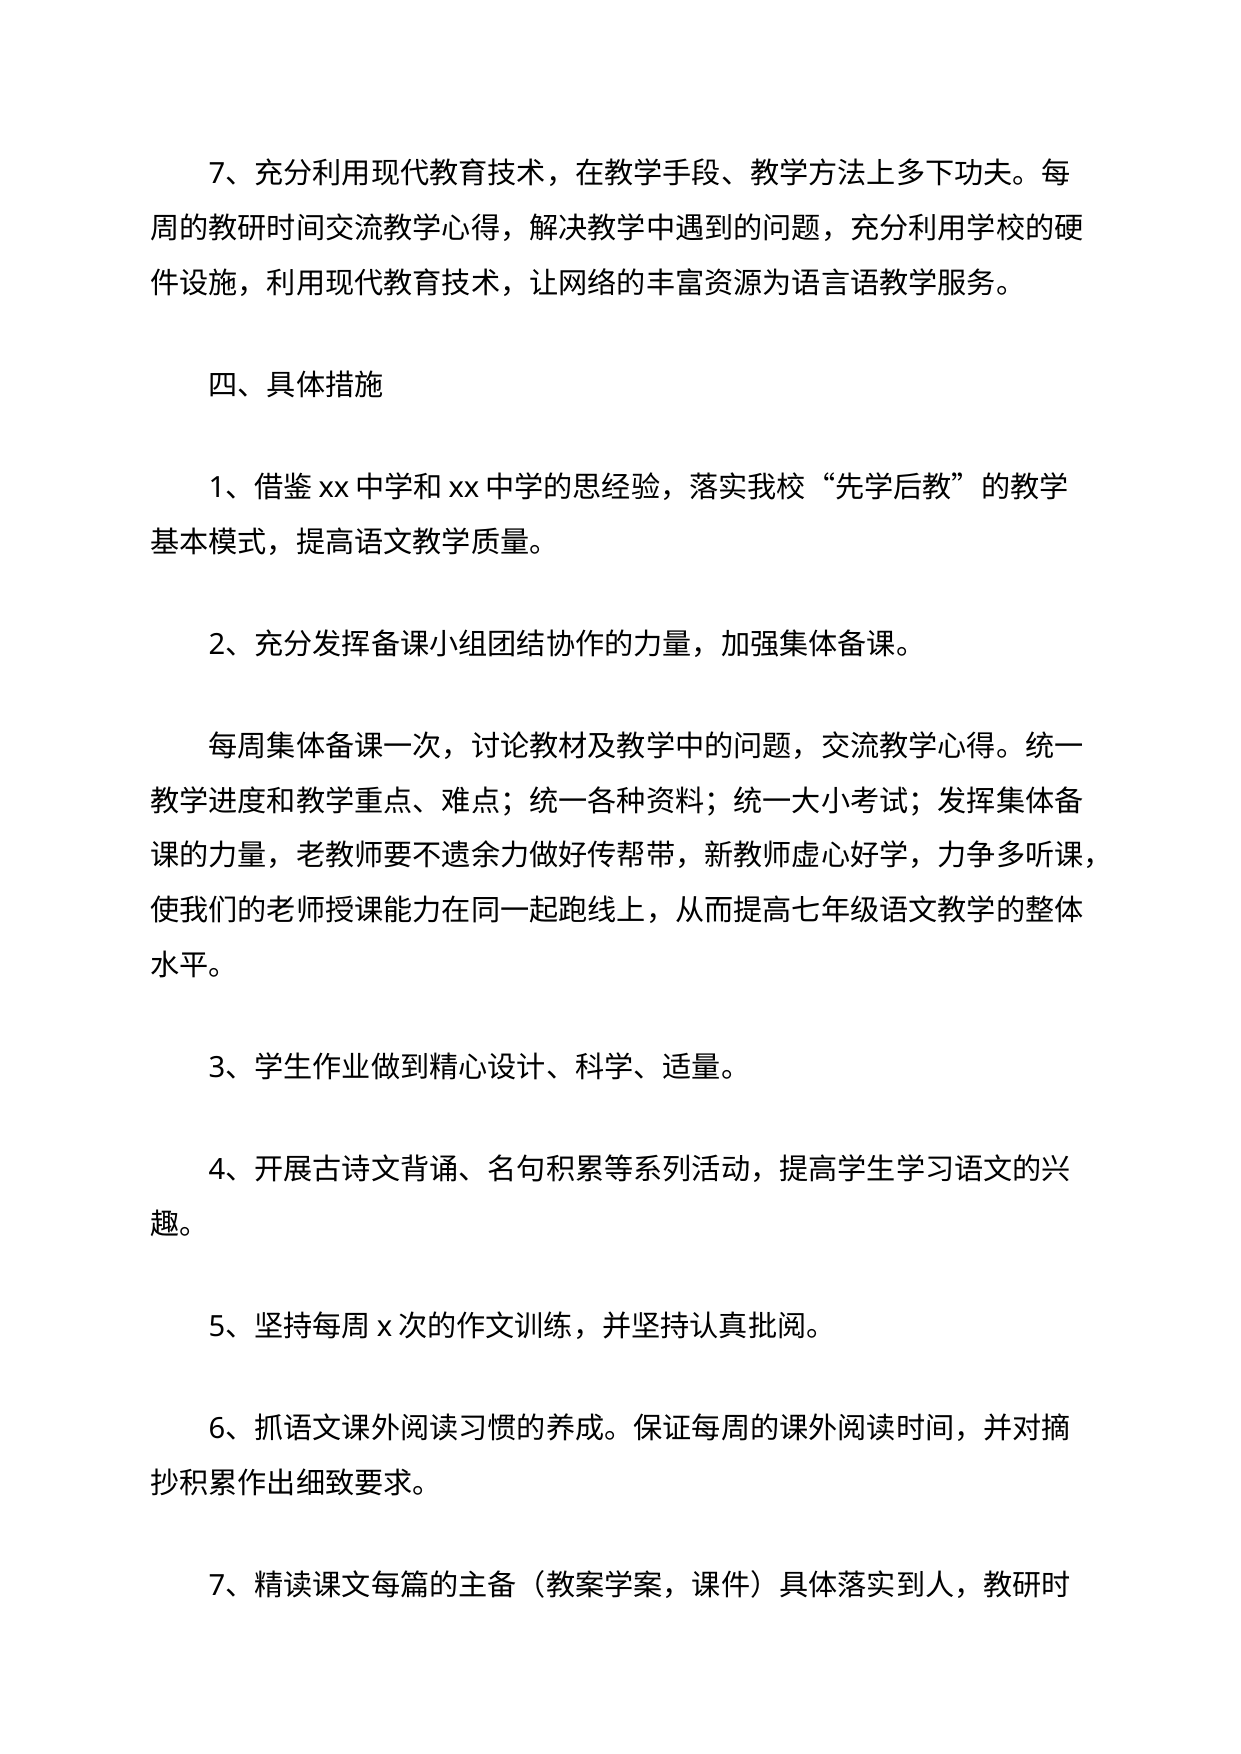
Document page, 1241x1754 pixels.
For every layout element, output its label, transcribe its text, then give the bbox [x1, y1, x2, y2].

text 2、充分发挥备课小组团结协作的力量，加强集体备课。 [150, 620, 1090, 663]
text 每周集体备课一次，讨论教材及教学中的问题，交流教学心得。统一教学进度和教学重点、难点；统一各种资料；统一大小考试；发挥集体备课的力量，老教师要不遗余力做好传帮带，新教师虚心好学，力争多听课，使我们的老师授课能力在同一起跑线上，从而提高七年级语文教学的整体水平。 [150, 722, 1090, 984]
text 4、开展古诗文背诵、名句积累等系列活动，提高学生学习语文的兴趣。 [150, 1146, 1090, 1243]
text 5、坚持每周x次的作文训练，并坚持认真批阅。 [150, 1302, 1090, 1345]
text 四、具体措施 [150, 362, 1090, 404]
text 6、抓语文课外阅读习惯的养成。保证每周的课外阅读时间，并对摘抄积累作出细致要求。 [150, 1404, 1090, 1502]
text 3、学生作业做到精心设计、科学、适量。 [150, 1043, 1090, 1086]
text 1、借鉴xx中学和xx中学的思经验，落实我校“先学后教”的教学基本模式，提高语文教学质量。 [150, 463, 1090, 561]
text 7、充分利用现代教育技术，在教学手段、教学方法上多下功夫。每周的教研时间交流教学心得，解决教学中遇到的问题，充分利用学校的硬件设施，利用现代教育技术，让网络的丰富资源为语言语教学服务。 [150, 150, 1090, 302]
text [150, 1561, 1090, 1603]
